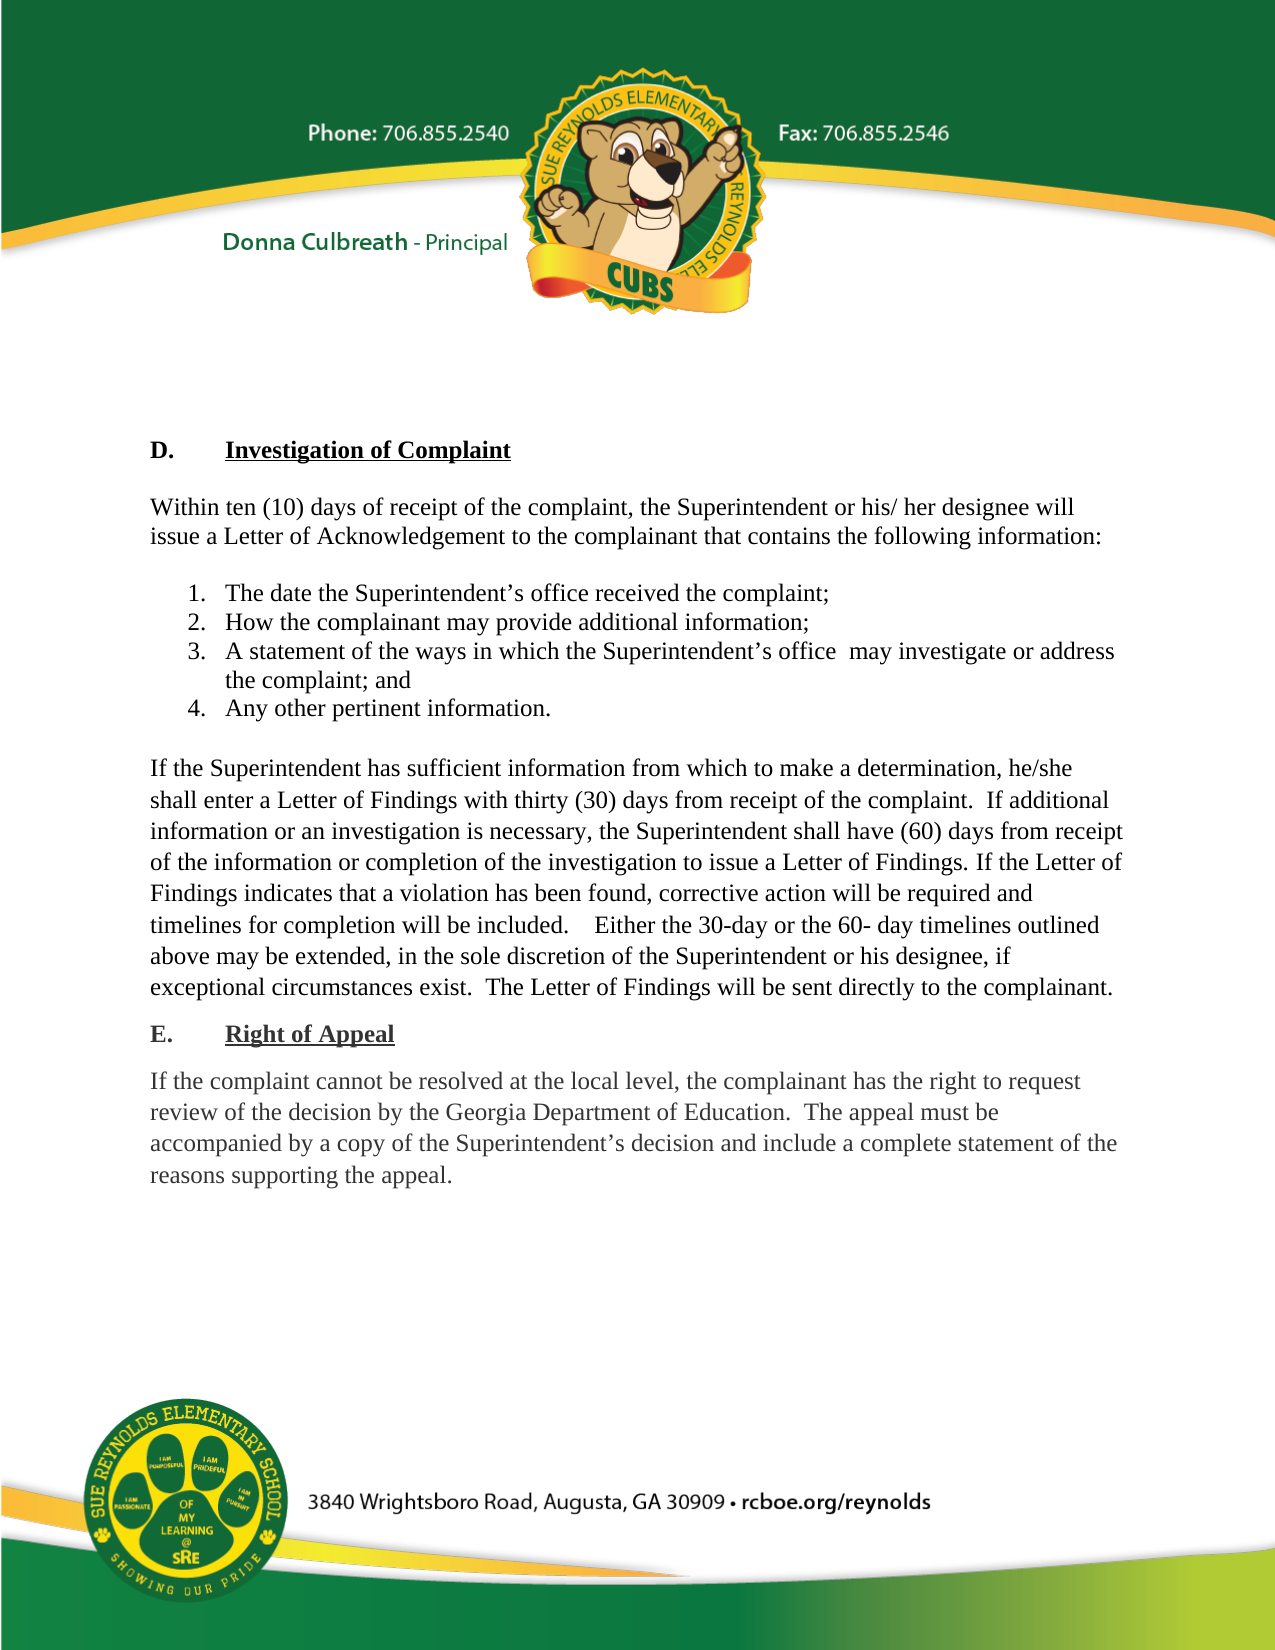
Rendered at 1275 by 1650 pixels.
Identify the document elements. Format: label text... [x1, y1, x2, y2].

text 4. Any other pertinent information. [187, 693, 1125, 722]
text D. Investigation of Complaint [150, 435, 1125, 463]
text If the complaint cannot be resolved at the local level, the complainant has the right to request review of the decision by the Georgia Department of Education. The appeal must be accompanied by a copy of the Superintendent’s decision and include a complete statement of the reasons supporting the appeal. [150, 1063, 1125, 1188]
text 3. A statement of the ways in which the Superintendent’s office may investigate or address the complaint; and [187, 636, 1125, 693]
text E. Right of Appeal [150, 1017, 1125, 1048]
text Within ten (10) days of receipt of the complaint, the Superintendent or his/ her designee will issue a Letter of Acknowledgement to the complainant that contains the following information: [150, 492, 1125, 550]
picture [1, 0, 1275, 1650]
text 2. How the complainant may provide additional information; [187, 607, 1125, 636]
text 1. The date the Superintendent’s office received the complaint; [187, 578, 1125, 607]
text If the Superintendent has sufficient information from which to make a determination, he/she shall enter a Letter of Findings with thirty (30) days from receipt of the complaint. If additional information or an investigation is necessary, the Superintendent shall have (60) days from receipt of the information or completion of the investigation to issue a Letter of Findings. If the Letter of Findings indicates that a violation has been found, corrective action will be required and timelines for completion will be included. Either the 30-day or the 60- day timelines outlined above may be extended, in the sole discretion of the Superintendent or his designee, if exceptional circumstances exist. The Letter of Findings will be sent directly to the complainant. [150, 751, 1125, 1001]
